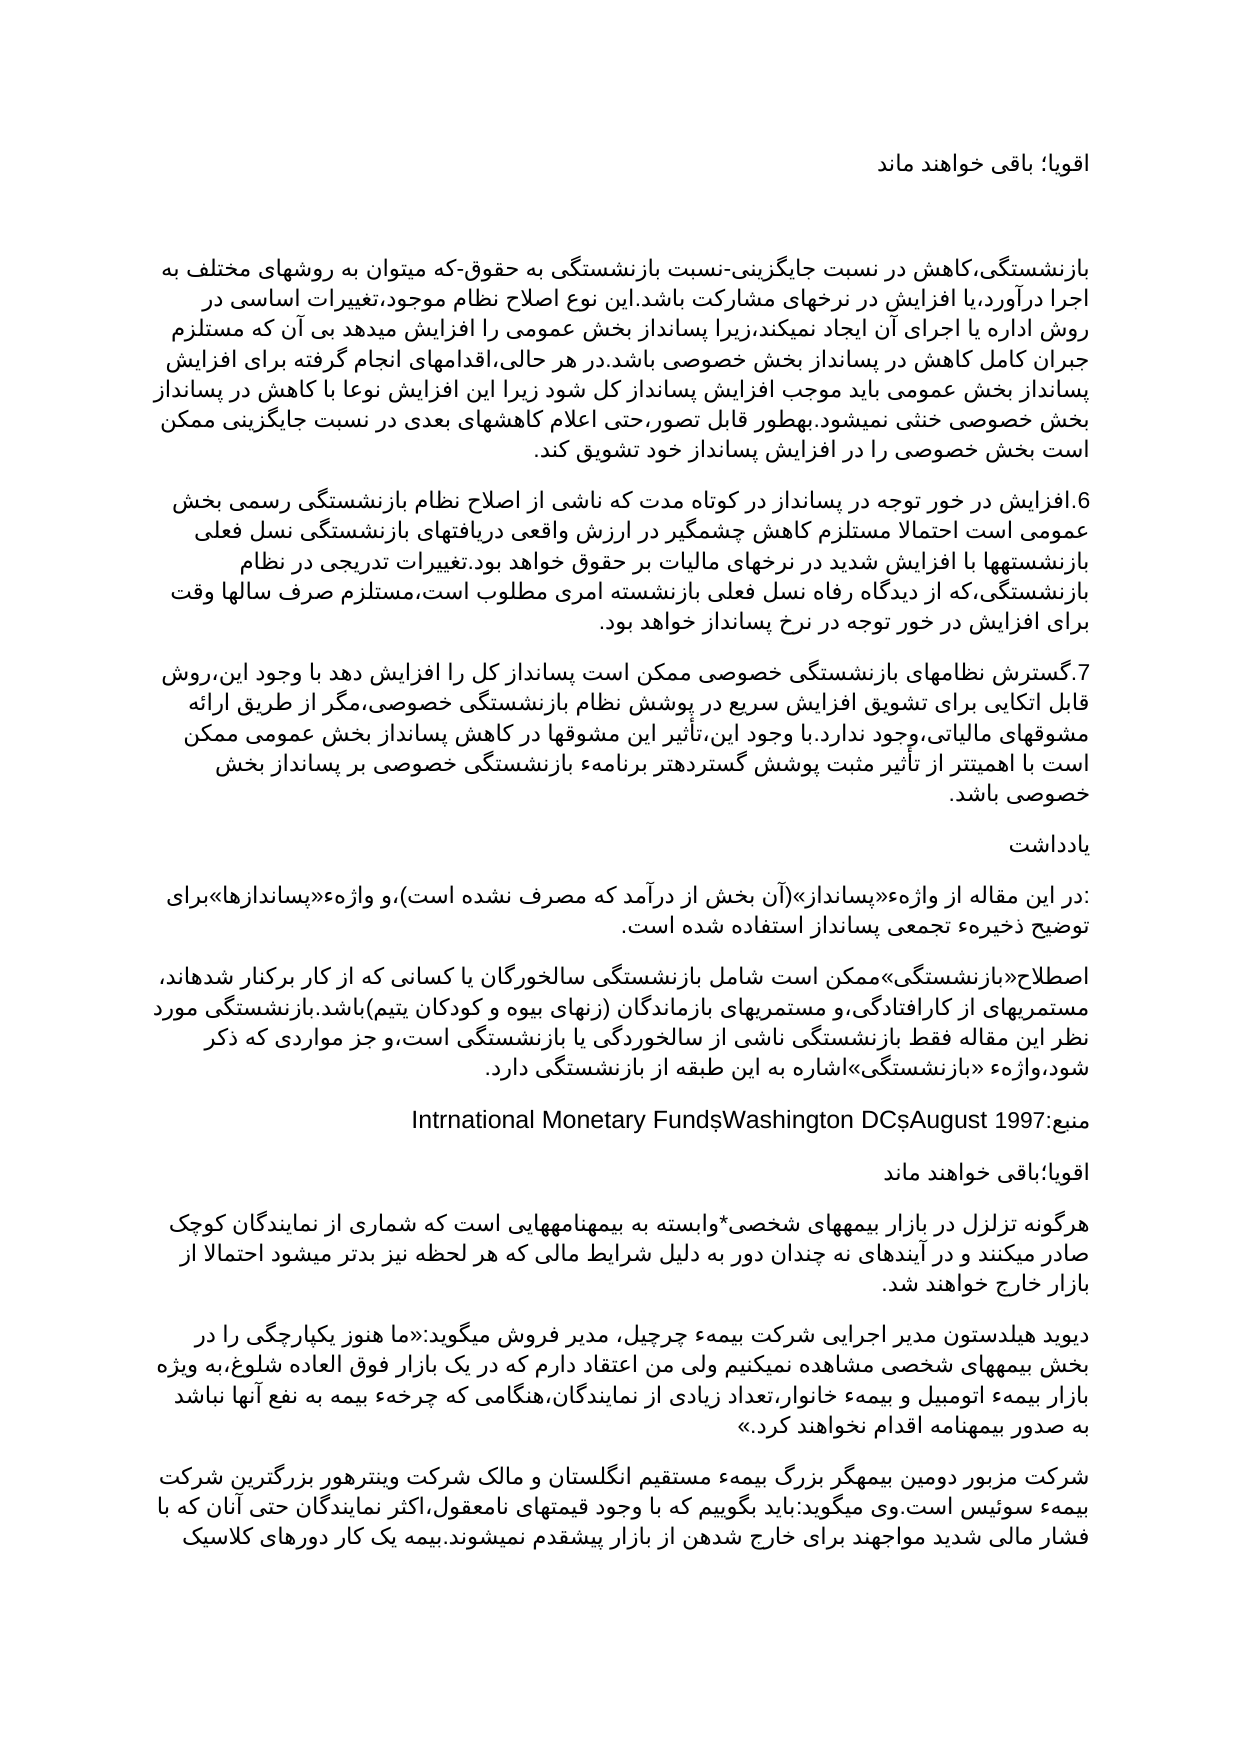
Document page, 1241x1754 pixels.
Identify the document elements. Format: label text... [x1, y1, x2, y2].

text اقویا؛باقی خواهند ماند [150, 1159, 1090, 1185]
text هرگونه تزلزل در بازار بیمه‏های شخصی*وابسته به‏ بیمه‏نامه‏هایی است که شماری از نمایندگان کوچک صادر می‏کنند و در آینده‏ای نه چندان دور به دلیل شرایط مالی که‏ هر لحظه نیز بدتر می‏شود احتمالا از بازار خارج خواهند شد. [150, 1210, 1090, 1297]
text بازنشستگی،کاهش در نسبت جایگزینی-نسبت‏ بازنشستگی به حقوق-که می‏توان به روش‏های مختلف به‏ اجرا درآورد،یا افزایش در نرخ‏های مشارکت باشد.این نوع‏ اصلاح نظام موجود،تغییرات اساسی در روش اداره یا اجرای آن ایجاد نمی‏کند،زیرا پس‏انداز بخش عمومی را افزایش می‏دهد بی آن که مستلزم جبران کامل کاهش در پس‏انداز بخش خصوصی باشد.در هر حالی،اقدام‏های‏ انجام گرفته برای افزایش پس‏انداز بخش عمومی باید موجب افزایش پس‏انداز کل شود زیرا این افزایش نوعا با کاهش در پس‏انداز بخش خصوصی خنثی نمی‏شود.به‏طور قابل تصور،حتی اعلام کاهش‏های بعدی در نسبت‏ جایگزینی ممکن است بخش خصوصی را در افزایش‏ پس‏انداز خود تشویق کند. [150, 255, 1090, 462]
text 7.گسترش نظام‏های بازنشستگی خصوصی ممکن‏ است پس‏انداز کل را افزایش دهد با وجود این،روش قابل‏ اتکایی برای تشویق افزایش سریع در پوشش نظام‏ بازنشستگی خصوصی،مگر از طریق ارائه مشوق‏های‏ مالیاتی،وجود ندارد.با وجود این،تأثیر این مشوق‏ها در کاهش پس‏انداز بخش عمومی ممکن است با اهمیت‏تر از تأثیر مثبت پوشش گسترده‏تر برنامهء بازنشستگی خصوصی‏ بر پس‏انداز بخش خصوصی باشد. [150, 659, 1090, 806]
text :در این مقاله از واژهء«پس‏انداز»(آن بخش از درآمد که مصرف نشده است)،و واژهء«پس‏اندازها»برای‏ توضیح ذخیرهء تجمعی پس‏انداز استفاده شده است. [150, 882, 1090, 938]
text اقویا؛ باقی خواهند ماند [150, 150, 1090, 176]
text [150, 1463, 1090, 1550]
text منبع:1997 Intrnational Monetary FundṣWashington DCṣAugust [150, 1105, 1090, 1134]
text دیوید هیلدستون مدیر اجرایی شرکت بیمهء چرچیل، مدیر فروش می‏گوید:«ما هنوز یکپارچگی را در بخش‏ بیمه‏های شخصی مشاهده نمی‏کنیم ولی من اعتقاد دارم که‏ در یک بازار فوق العاده شلوغ،به ویژه بازار بیمهء اتومبیل و بیمهء خانوار،تعداد زیادی از نمایندگان،هنگامی که چرخهء بیمه به نفع آنها نباشد به صدور بیمه‏نامه اقدام نخواهند کرد.» [150, 1321, 1090, 1438]
text یادداشت [150, 831, 1090, 857]
text 6.افزایش در خور توجه در پس‏انداز در کوتاه مدت که‏ ناشی از اصلاح نظام بازنشستگی رسمی بخش عمومی‏ است احتمالا مستلزم کاهش چشم‏گیر در ارزش واقعی‏ دریافت‏های بازنشستگی نسل فعلی بازنشسته‏ها با افزایش‏ شدید در نرخ‏های مالیات بر حقوق خواهد بود.تغییرات‏ تدریجی در نظام بازنشستگی،که از دیدگاه رفاه نسل فعلی‏ بازنشسته امری مطلوب است،مستلزم صرف سال‏ها وقت برای افزایش در خور توجه در نرخ پس‏انداز خواهد بود. [150, 487, 1090, 634]
text اصطلاح«بازنشستگی»ممکن است شامل بازنشستگی‏ سالخورگان یا کسانی که از کار برکنار شده‏اند، مستمری‏های از کارافتادگی،و مستمری‏های بازماندگان‏ (زن‏های بیوه و کودکان یتیم)باشد.بازنشستگی مورد نظر این مقاله فقط بازنشستگی ناشی از سالخوردگی یا بازنشستگی است،و جز مواردی که ذکر شود،واژهء «بازنشستگی»اشاره به این طبقه از بازنشستگی دارد. [150, 963, 1090, 1080]
